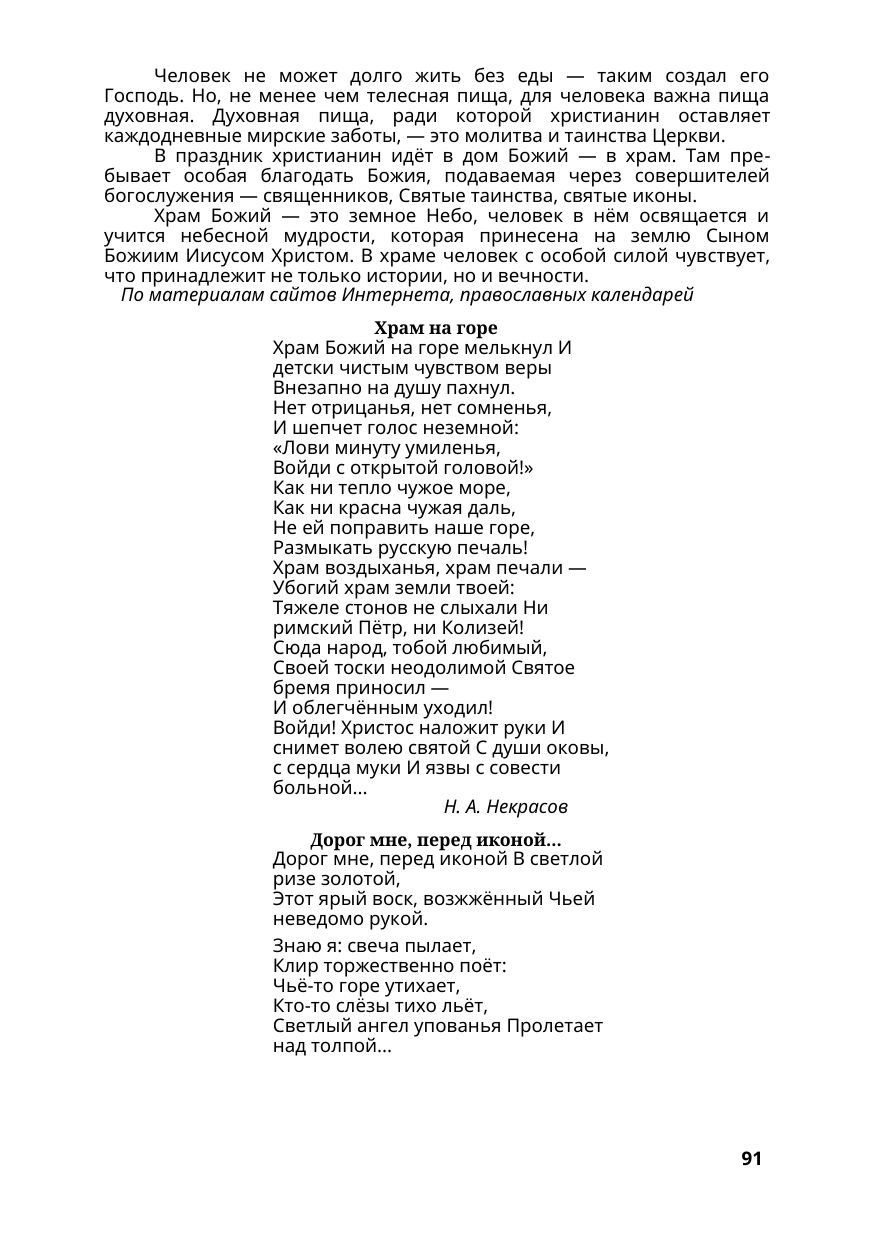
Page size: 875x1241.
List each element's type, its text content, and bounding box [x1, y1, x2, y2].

text Кто-то слёзы тихо льёт, [273, 996, 770, 1016]
text Чьё-то горе утихает, [273, 976, 770, 996]
text И облегчённым уходил! [273, 698, 770, 718]
text Сюда народ, тобой любимый, [273, 638, 770, 658]
text Размыкать русскую печаль! [273, 538, 770, 558]
text Дорог мне, перед иконой В светлой ризе золотой, [273, 850, 614, 890]
text Знаю я: свеча пылает, [273, 936, 770, 956]
text Человек не может долго жить без еды — таким создал его Господь. Но, не менее чем телесная пища, для человека важна пища духовная. Духовная пища, ради которой христианин оставляет каждодневные мирские заботы, — это молитва и таинства Церкви. [104, 67, 770, 147]
text И шепчет голос неземной: [273, 418, 770, 438]
text По материалам сайтов Интернета, православных календарей [121, 287, 770, 306]
text Войди! Христос наложит руки И снимет волею святой С души оковы, с сердца муки И язвы с совести больной... [273, 718, 614, 798]
text Клир торжественно поёт: [273, 956, 770, 976]
text Тяжеле стонов не слыхали Ни римский Пётр, ни Колизей! [273, 598, 614, 638]
text Не ей поправить наше горе, [273, 518, 770, 538]
text Этот ярый воск, возжжённый Чьей неведомо рукой. [273, 890, 614, 930]
text Светлый ангел упованья Пролетает над толпой... [273, 1016, 614, 1056]
text Как ни красна чужая даль, [273, 498, 770, 518]
text Н. А. Некрасов [443, 798, 770, 817]
text Своей тоски неодолимой Святое бремя приносил — [273, 658, 614, 698]
text «Лови минуту умиленья, [273, 438, 770, 458]
text Нет отрицанья, нет сомненья, [273, 398, 770, 418]
text Храм на горе [104, 320, 768, 338]
text Войди с открытой головой!» [273, 458, 770, 478]
text Храм Божий на горе мелькнул И детски чистым чувством веры Внезапно на душу пахнул. [273, 338, 614, 398]
text В праздник христианин идёт в дом Божий — в храм. Там пребывает особая благодать Божия, подаваемая через совершителей богослужения — священников, Святые таинства, святые иконы. [104, 147, 770, 207]
text Убогий храм земли твоей: [273, 578, 770, 598]
text 91 [741, 1150, 763, 1169]
text Храм Божий — это земное Небо, человек в нём освящается и учится небесной мудрости, которая принесена на землю Сыном Божиим Иисусом Христом. В храме человек с особой силой чувствует, что принадлежит не только истории, но и вечности. [104, 207, 770, 287]
text Дорог мне, перед иконой... [104, 832, 768, 849]
text Храм воздыханья, храм печали — [273, 558, 770, 578]
text Как ни тепло чужое море, [273, 478, 770, 498]
